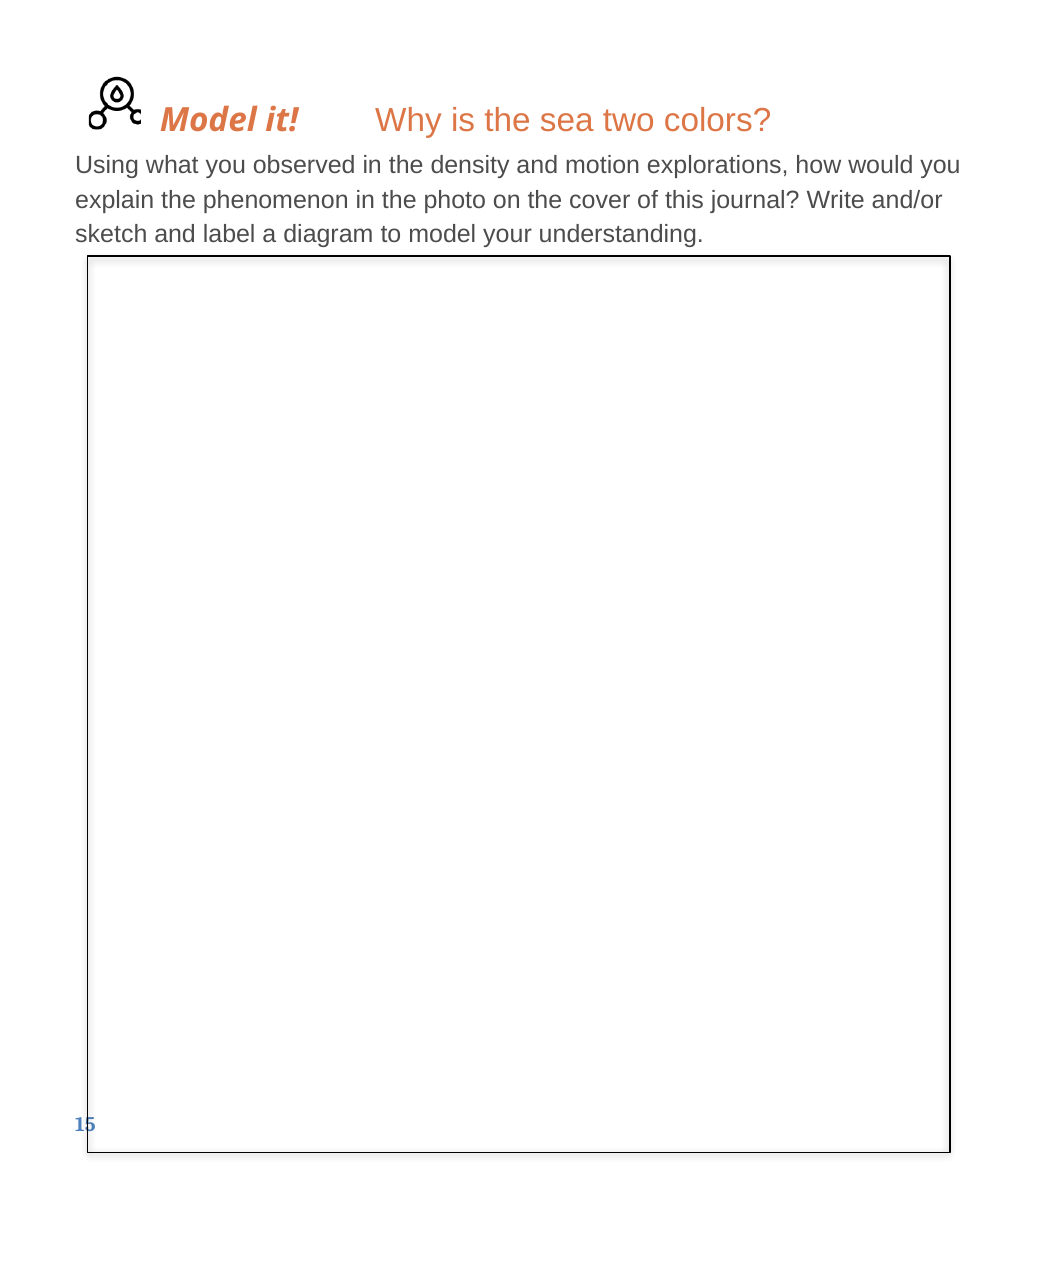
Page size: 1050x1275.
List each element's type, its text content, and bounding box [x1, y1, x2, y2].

subtitle Model it! Why is the sea two colors? [75, 96, 975, 141]
text Using what you observed in the density and motion explorations, how would you explain the phenomenon in the photo on the cover of this journal? Write and/or sketch and label a diagram to model your understanding. [75, 150, 975, 248]
picture [87, 75, 141, 128]
